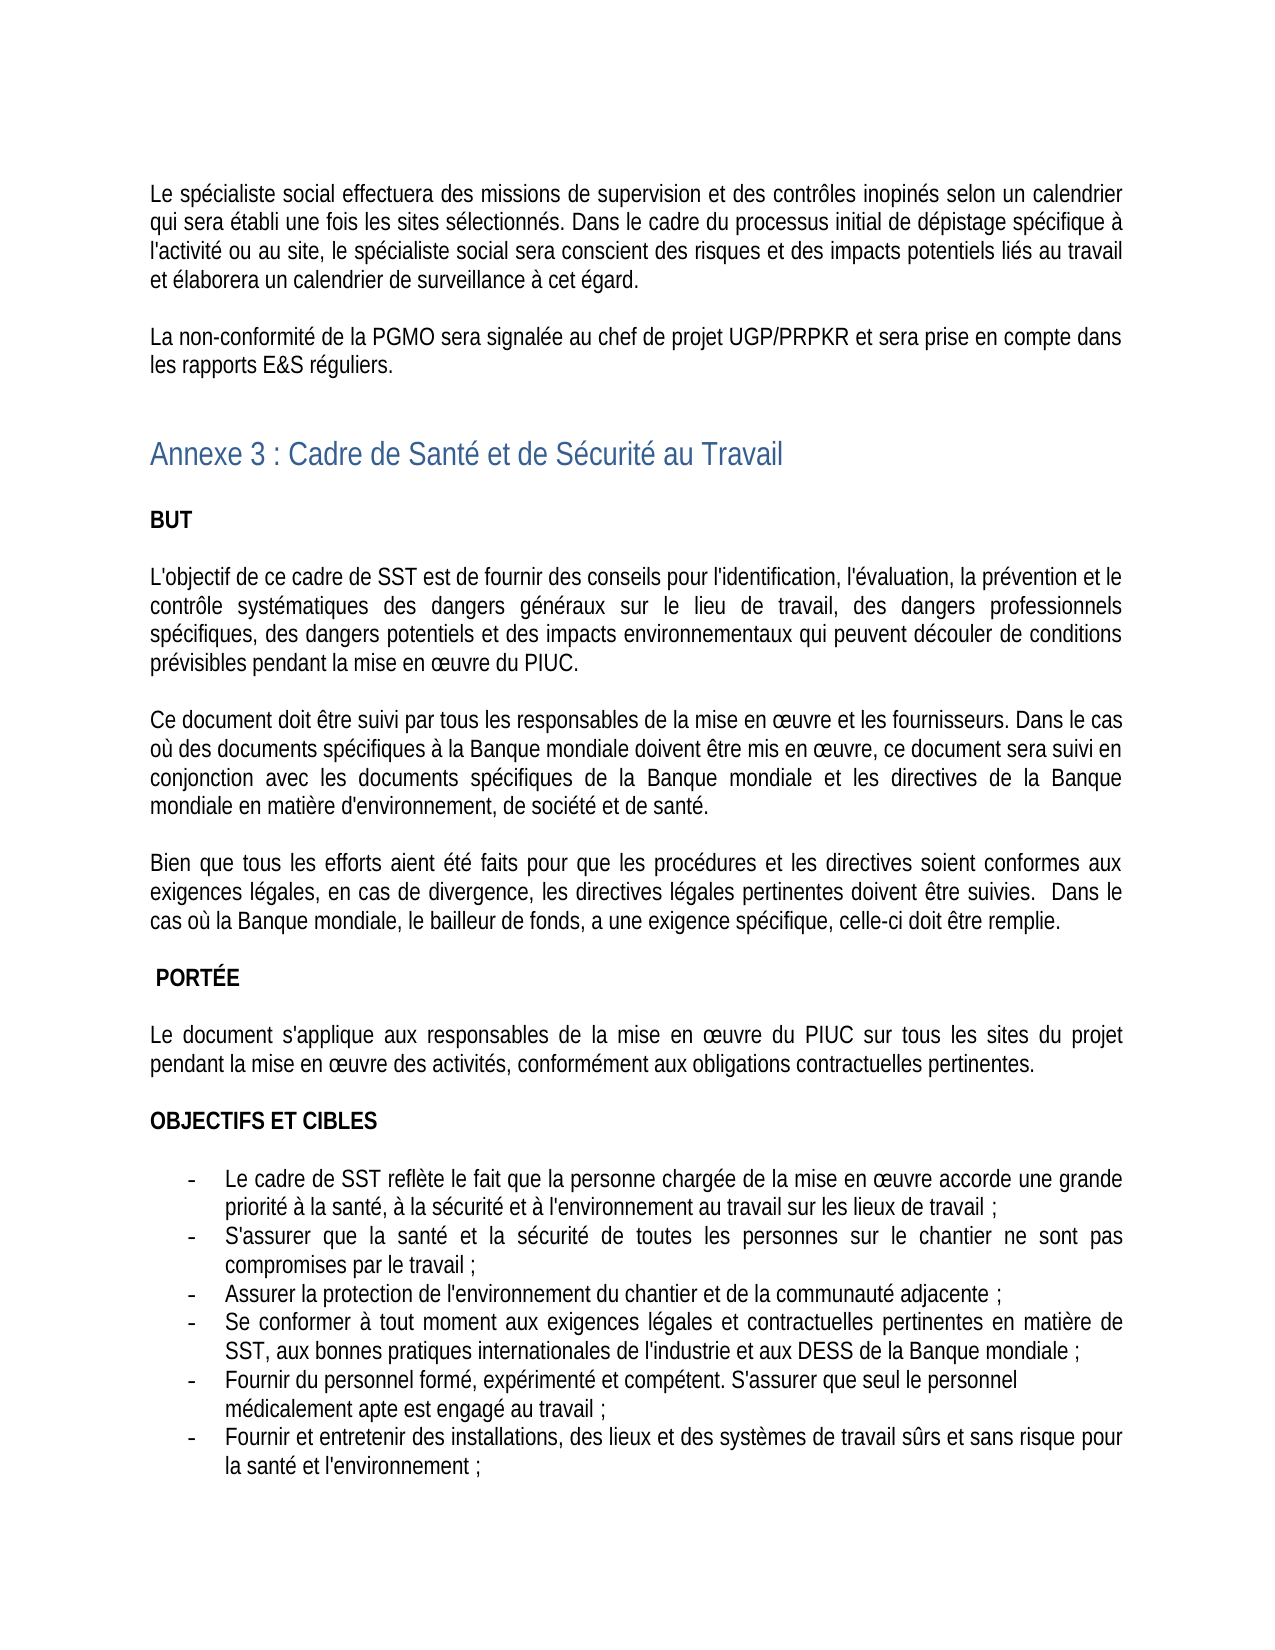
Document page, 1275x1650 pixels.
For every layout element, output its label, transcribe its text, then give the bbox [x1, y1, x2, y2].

list S'assurer que la santé et la sécurité de toutes les personnes sur le chantier ne sont pas compromises par le travail ; [187, 1221, 1125, 1278]
subtitle Annexe 3 : Cadre de Santé et de Sécurité au Travail [150, 434, 1125, 473]
text Le spécialiste social effectuera des missions de supervision et des contrôles inopinés selon un calendrier qui sera établi une fois les sites sélectionnés. Dans le cadre du processus initial de dépistage spécifique à l'activité ou au site, le spécialiste social sera conscient des risques et des impacts potentiels liés au travail et élaborera un calendrier de surveillance à cet égard. [150, 179, 1125, 293]
text OBJECTIFS ET CIBLES [150, 1106, 1125, 1135]
list Fournir du personnel formé, expérimenté et compétent. S'assurer que seul le personnel médicalement apte est engagé au travail ; [187, 1365, 1125, 1422]
text Bien que tous les efforts aient été faits pour que les procédures et les directives soient conformes aux exigences légales, en cas de divergence, les directives légales pertinentes doivent être suivies. Dans le cas où la Banque mondiale, le bailleur de fonds, a une exigence spécifique, celle-ci doit être remplie. [150, 848, 1125, 934]
list Le cadre de SST reflète le fait que la personne chargée de la mise en œuvre accorde une grande priorité à la santé, à la sécurité et à l'environnement au travail sur les lieux de travail ; [187, 1163, 1125, 1221]
text Le document s'applique aux responsables de la mise en œuvre du PIUC sur tous les sites du projet pendant la mise en œuvre des activités, conformément aux obligations contractuelles pertinentes. [150, 1020, 1125, 1078]
list Se conformer à tout moment aux exigences légales et contractuelles pertinentes en matière de SST, aux bonnes pratiques internationales de l'industrie et aux DESS de la Banque mondiale ; [187, 1307, 1125, 1365]
list Assurer la protection de l'environnement du chantier et de la communauté adjacente ; [187, 1278, 1125, 1307]
text PORTÉE [150, 963, 1125, 992]
text BUT [150, 505, 1125, 533]
text La non-conformité de la PGMO sera signalée au chef de projet UGP/PRPKR et sera prise en compte dans les rapports E&S réguliers. [150, 322, 1125, 379]
list Fournir et entretenir des installations, des lieux et des systèmes de travail sûrs et sans risque pour la santé et l'environnement ; [187, 1422, 1125, 1480]
text Ce document doit être suivi par tous les responsables de la mise en œuvre et les fournisseurs. Dans le cas où des documents spécifiques à la Banque mondiale doivent être mis en œuvre, ce document sera suivi en conjonction avec les documents spécifiques de la Banque mondiale et les directives de la Banque mondiale en matière d'environnement, de société et de santé. [150, 705, 1125, 820]
text L'objectif de ce cadre de SST est de fournir des conseils pour l'identification, l'évaluation, la prévention et le contrôle systématiques des dangers généraux sur le lieu de travail, des dangers professionnels spécifiques, des dangers potentiels et des impacts environnementaux qui peuvent découler de conditions prévisibles pendant la mise en œuvre du PIUC. [150, 562, 1125, 677]
